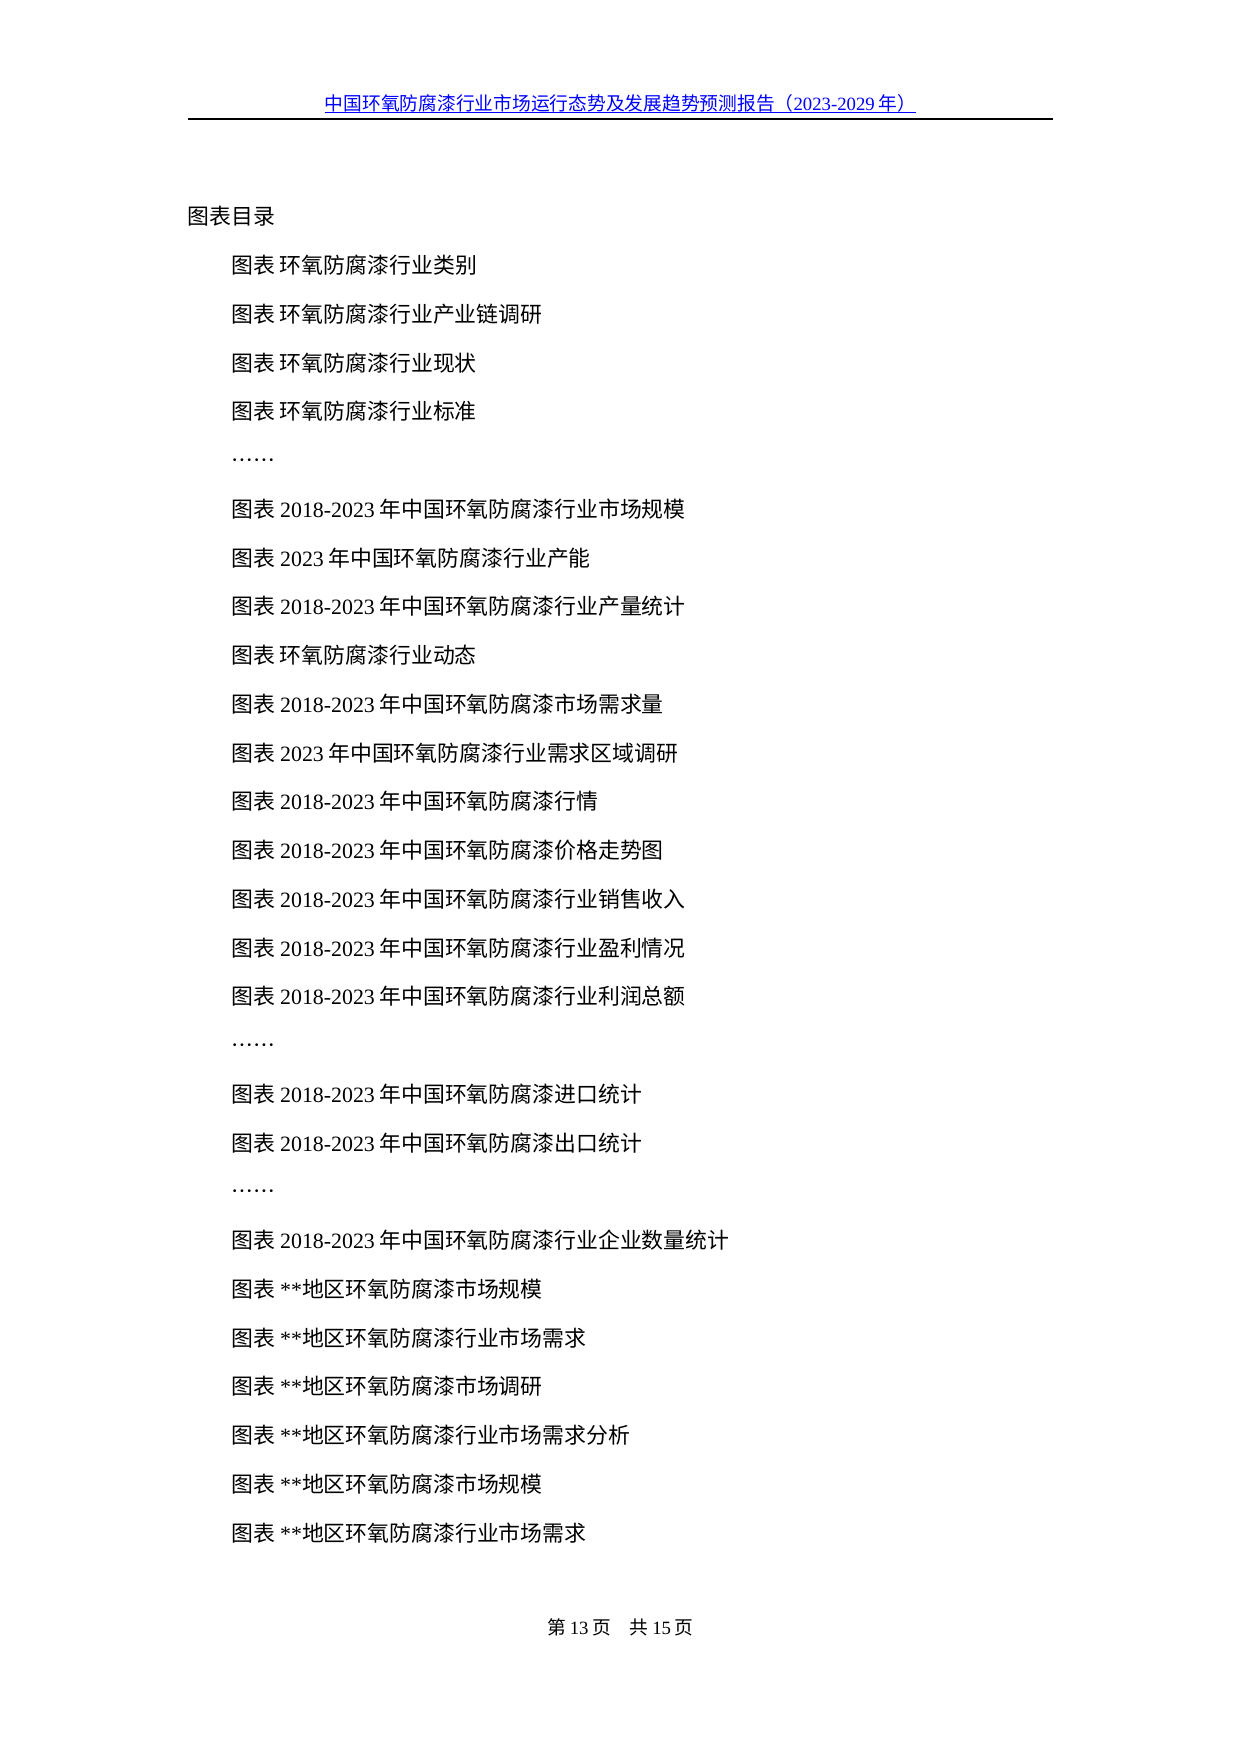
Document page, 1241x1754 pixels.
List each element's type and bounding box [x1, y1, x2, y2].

text [187, 150, 1053, 1548]
